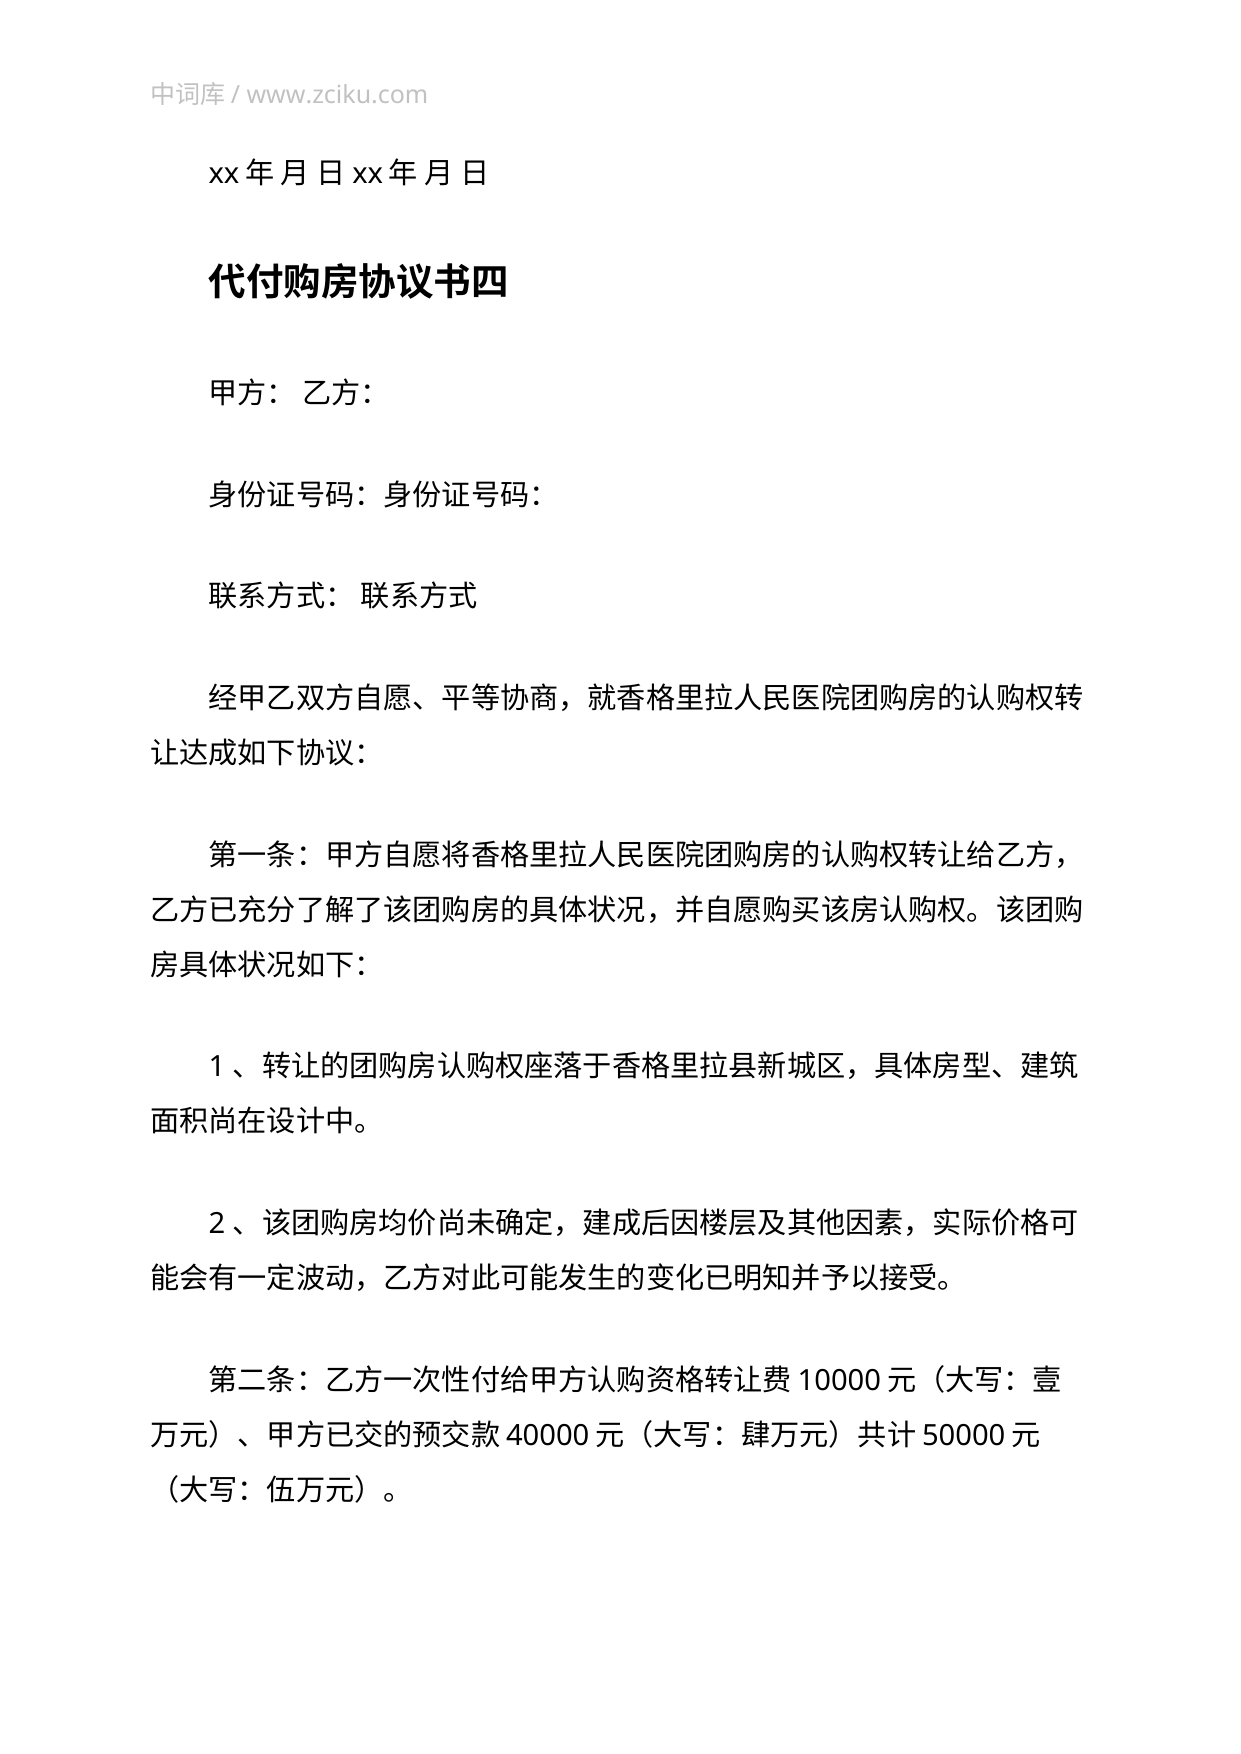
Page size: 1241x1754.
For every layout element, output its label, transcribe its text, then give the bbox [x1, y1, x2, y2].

text xx年 月 日 xx年 月 日 [150, 150, 1090, 192]
text 联系方式： 联系方式 [150, 573, 1090, 615]
text 甲方： 乙方： [150, 369, 1090, 412]
text 1 、转让的团购房认购权座落于香格里拉县新城区，具体房型、建筑面积尚在设计中。 [150, 1043, 1090, 1140]
text 2 、该团购房均价尚未确定，建成后因楼层及其他因素，实际价格可能会有一定波动，乙方对此可能发生的变化已明知并予以接受。 [150, 1200, 1090, 1297]
text 代付购房协议书四 [150, 252, 1090, 306]
text 身份证号码：身份证号码： [150, 471, 1090, 513]
text 第一条：甲方自愿将香格里拉人民医院团购房的认购权转让给乙方，乙方已充分了解了该团购房的具体状况，并自愿购买该房认购权。该团购房具体状况如下： [150, 831, 1090, 983]
text 经甲乙双方自愿、平等协商，就香格里拉人民医院团购房的认购权转让达成如下协议： [150, 675, 1090, 772]
text 第二条：乙方一次性付给甲方认购资格转让费10000元（大写：壹万元）、甲方已交的预交款40000元（大写：肆万元）共计50000元（大写：伍万元）。 [150, 1356, 1090, 1509]
